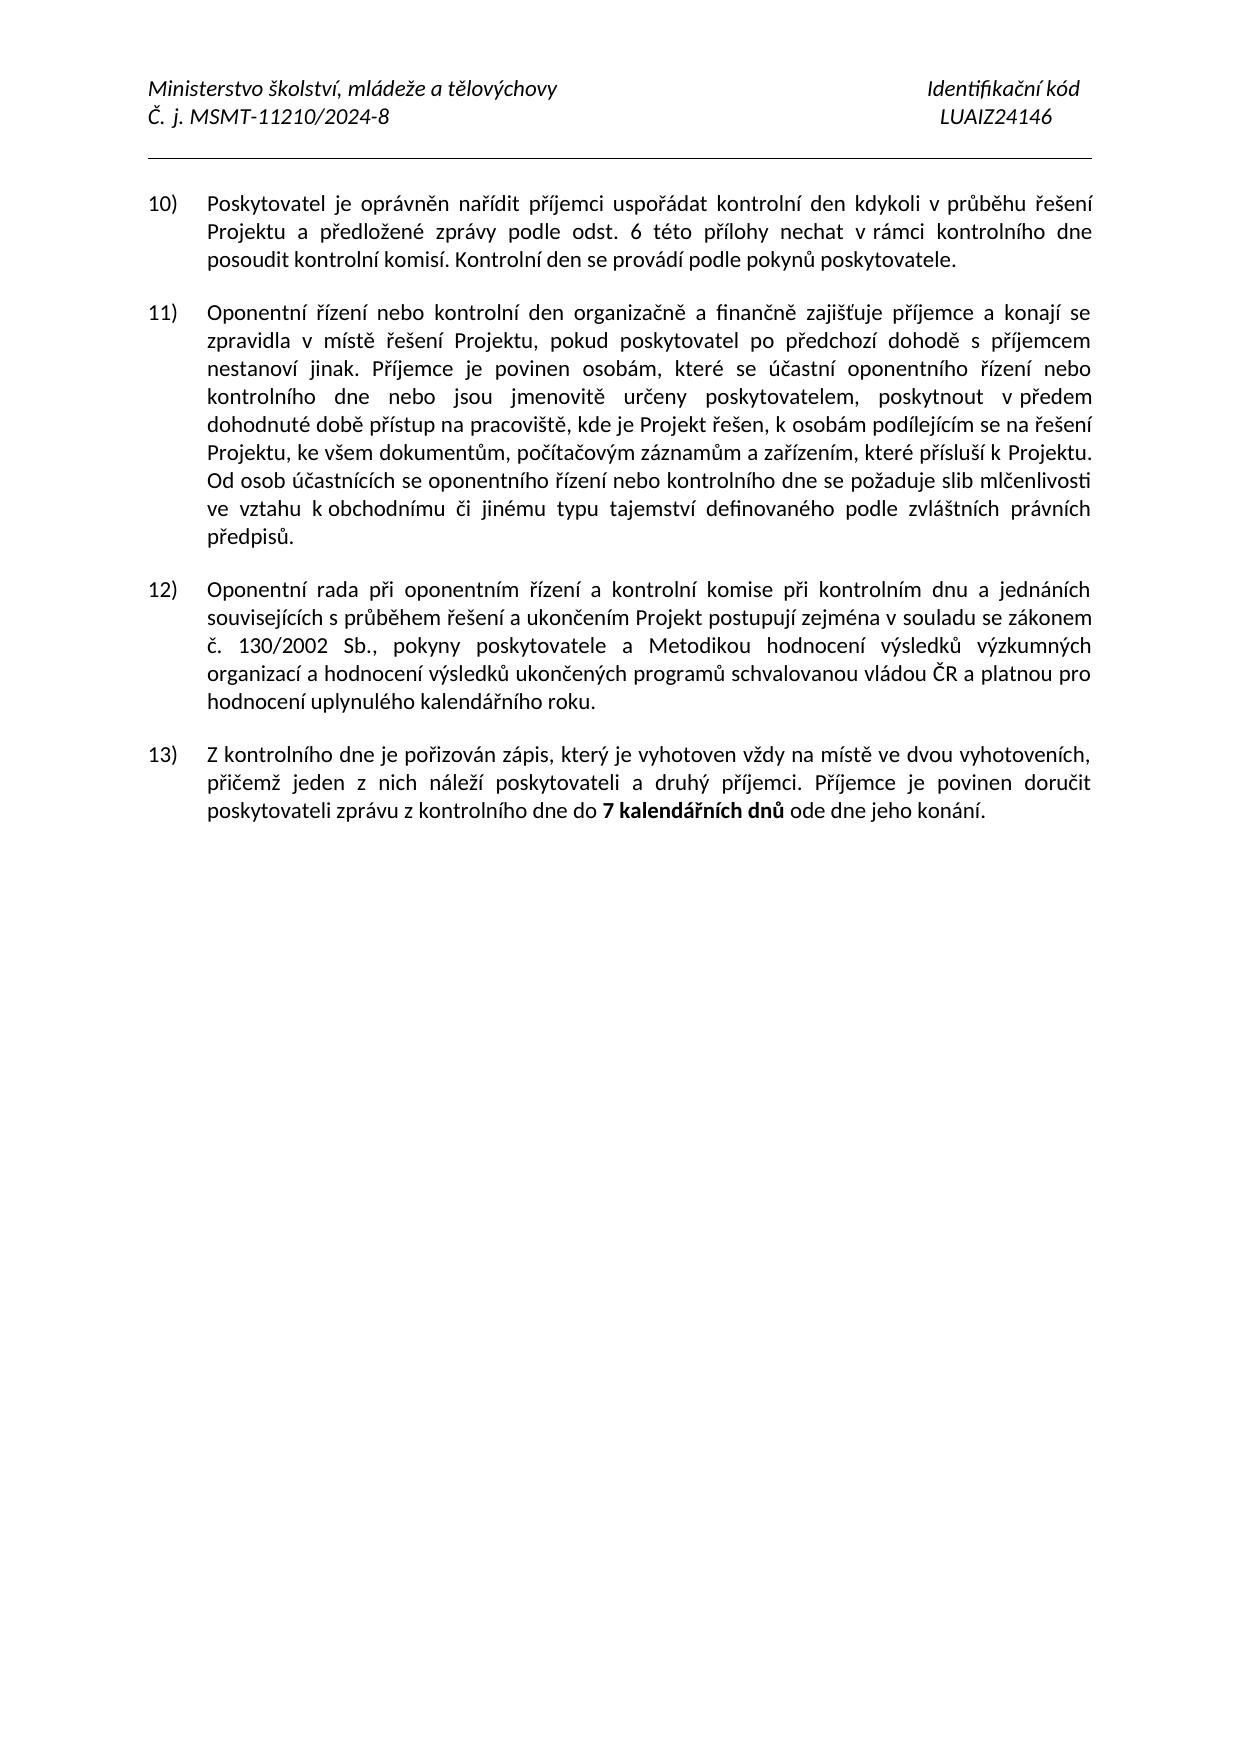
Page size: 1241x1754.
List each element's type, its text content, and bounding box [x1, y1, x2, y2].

list Oponentní rada při oponentním řízení a kontrolní komise při kontrolním dnu a jednáních souvisejících s průběhem řešení a ukončením Projekt postupují zejména v souladu se zákonem č. 130/2002 Sb., pokyny poskytovatele a Metodikou hodnocení výsledků výzkumných organizací a hodnocení výsledků ukončených programů schvalovanou vládou ČR a platnou pro hodnocení uplynulého kalendářního roku. [148, 575, 1092, 715]
list Z kontrolního dne je pořizován zápis, který je vyhotoven vždy na místě ve dvou vyhotoveních, přičemž jeden z nich náleží poskytovateli a druhý příjemci. Příjemce je povinen doručit poskytovateli zprávu z kontrolního dne do 7 kalendářních dnů ode dne jeho konání. [148, 740, 1092, 824]
list Poskytovatel je oprávněn nařídit příjemci uspořádat kontrolní den kdykoli v průběhu řešení Projektu a předložené zprávy podle odst. 6 této přílohy nechat v rámci kontrolního dne posoudit kontrolní komisí. Kontrolní den se provádí podle pokynů poskytovatele. [148, 189, 1092, 273]
list Oponentní řízení nebo kontrolní den organizačně a finančně zajišťuje příjemce a konají se zpravidla v místě řešení Projektu, pokud poskytovatel po předchozí dohodě s příjemcem nestanoví jinak. Příjemce je povinen osobám, které se účastní oponentního řízení nebo kontrolního dne nebo jsou jmenovitě určeny poskytovatelem, poskytnout v předem dohodnuté době přístup na pracoviště, kde je Projekt řešen, k osobám podílejícím se na řešení Projektu, ke všem dokumentům, počítačovým záznamům a zařízením, které přísluší k Projektu. Od osob účastnících se oponentního řízení nebo kontrolního dne se požaduje slib mlčenlivosti ve vztahu k obchodnímu či jinému typu tajemství definovaného podle zvláštních právních předpisů. [148, 298, 1092, 550]
